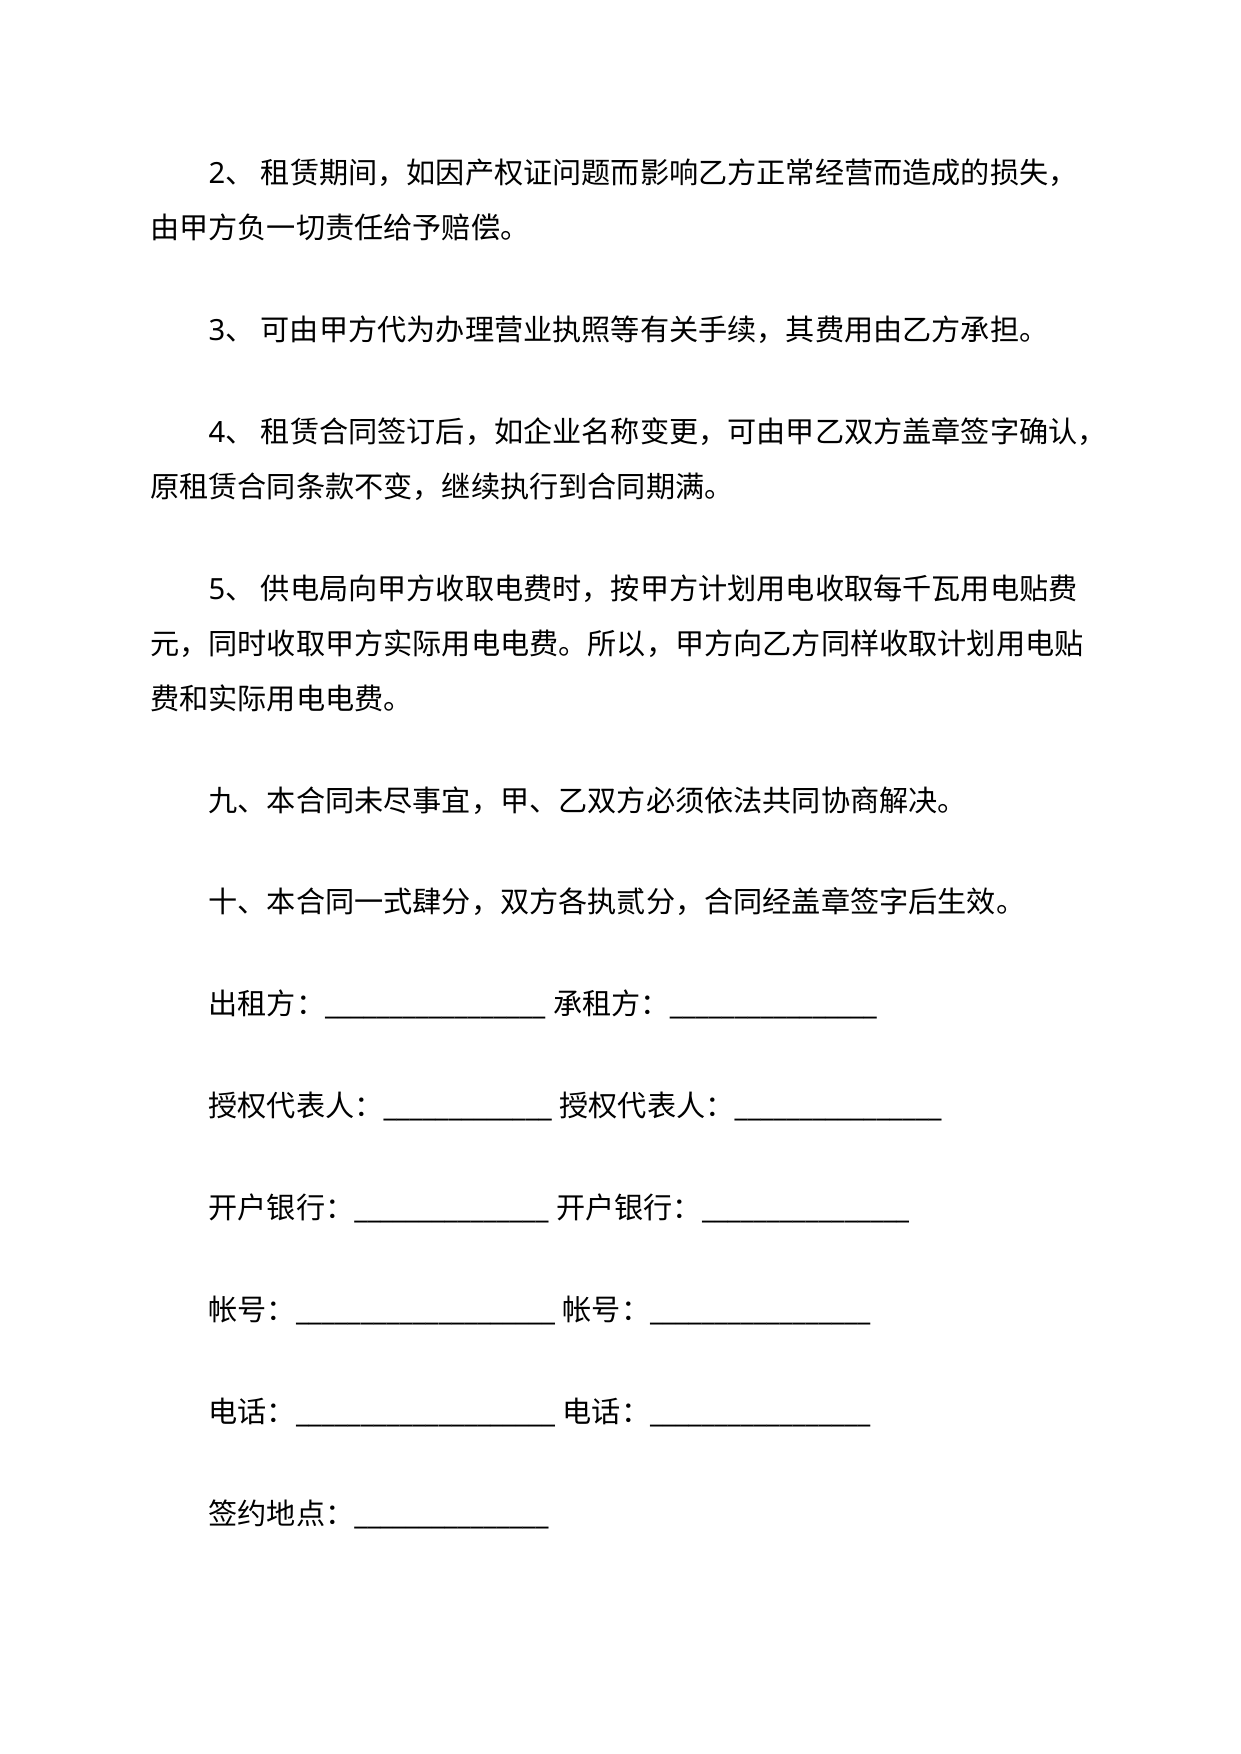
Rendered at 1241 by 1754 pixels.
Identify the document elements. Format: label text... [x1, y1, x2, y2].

text 4、 租赁合同签订后，如企业名称变更，可由甲乙双方盖章签字确认，原租赁合同条款不变，继续执行到合同期满。 [150, 409, 1090, 506]
text 5、 供电局向甲方收取电费时，按甲方计划用电收取每千瓦用电贴费 元，同时收取甲方实际用电电费。所以，甲方向乙方同样收取计划用电贴费和实际用电电费。 [150, 566, 1090, 718]
text 出租方：_________________ 承租方：________________ [150, 981, 1090, 1023]
text 2、 租赁期间，如因产权证问题而影响乙方正常经营而造成的损失，由甲方负一切责任给予赔偿。 [150, 150, 1090, 247]
text 授权代表人：_____________ 授权代表人：________________ [150, 1083, 1090, 1125]
text 签约地点：_______________ [150, 1491, 1090, 1533]
text 开户银行：_______________ 开户银行：________________ [150, 1185, 1090, 1227]
text 3、 可由甲方代为办理营业执照等有关手续，其费用由乙方承担。 [150, 307, 1090, 349]
text 九、本合同未尽事宜，甲、乙双方必须依法共同协商解决。 [150, 777, 1090, 819]
text 十、本合同一式肆分，双方各执贰分，合同经盖章签字后生效。 [150, 879, 1090, 921]
text 电话：____________________ 电话：_________________ [150, 1389, 1090, 1431]
text 帐号：____________________ 帐号：_________________ [150, 1287, 1090, 1329]
